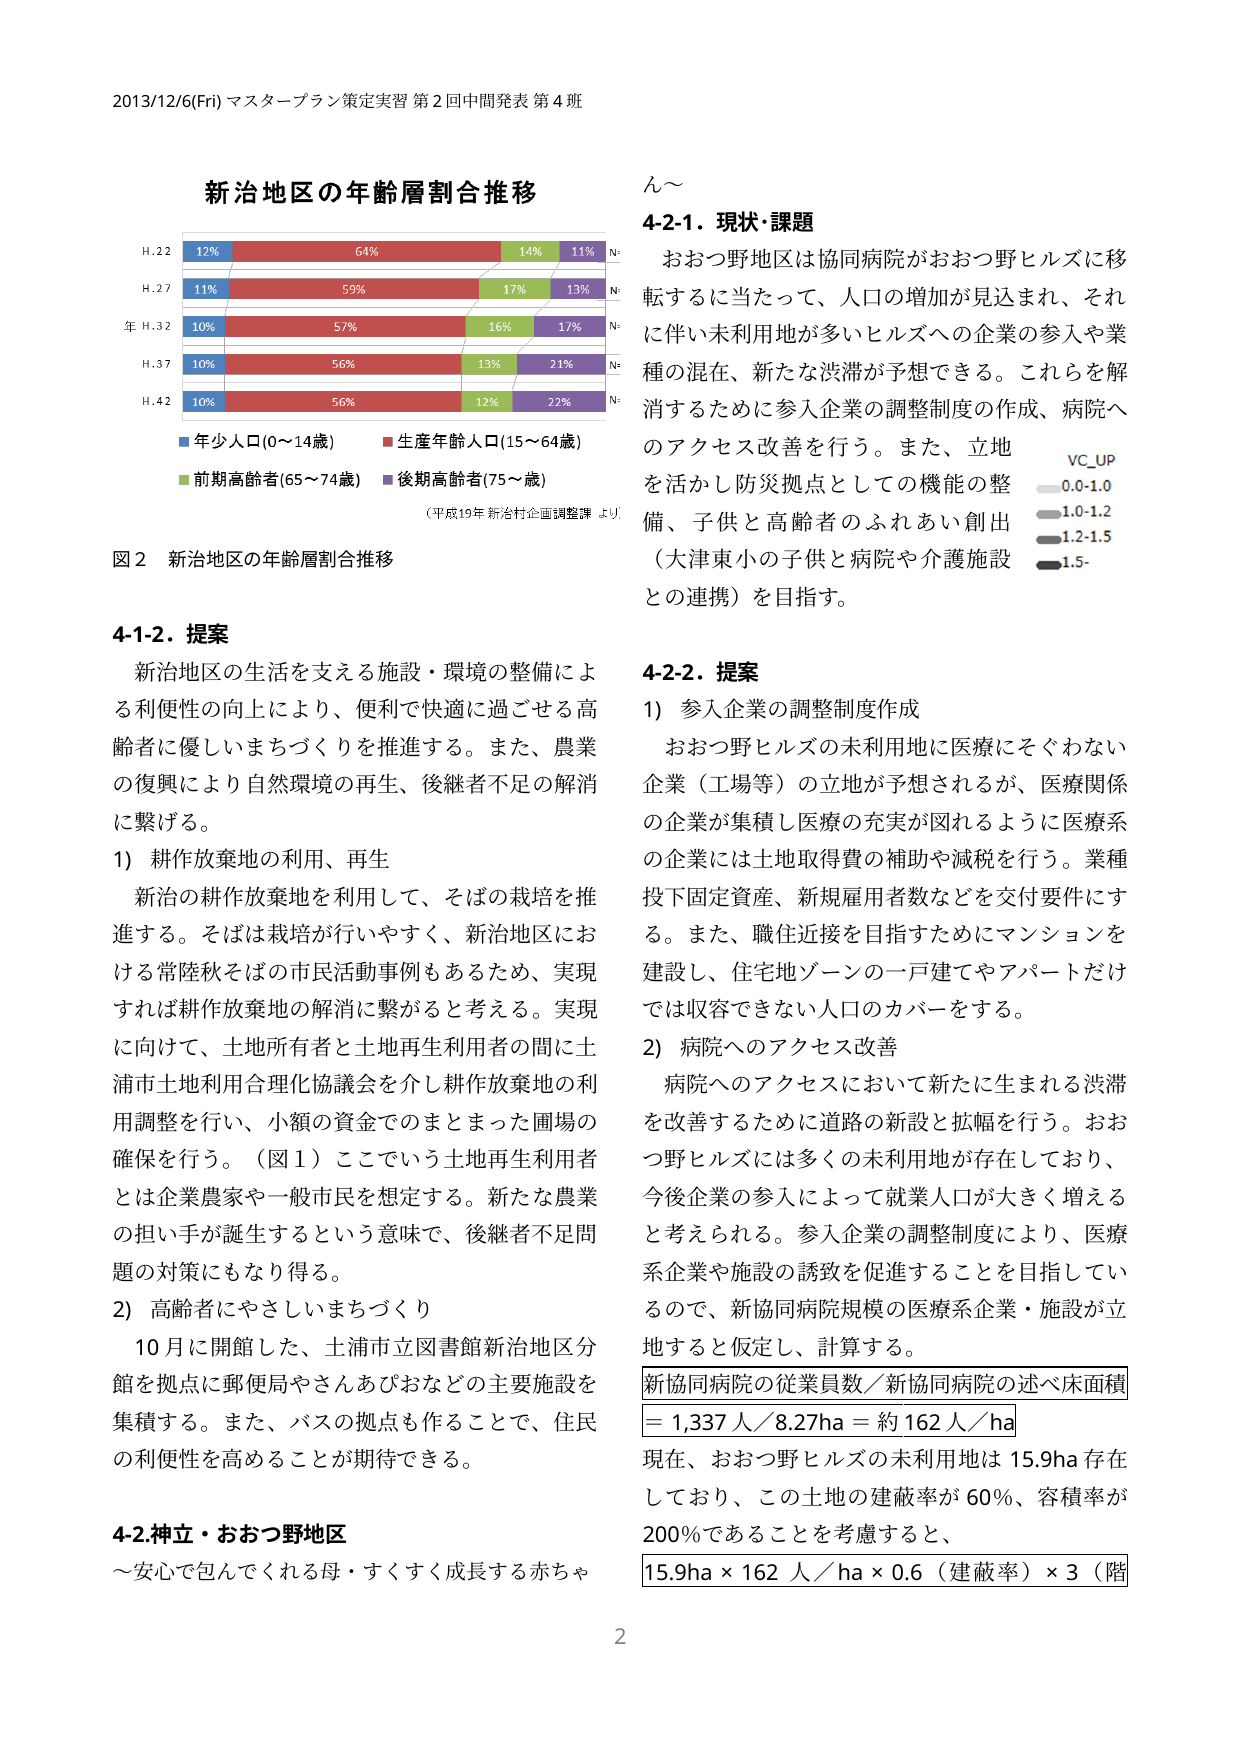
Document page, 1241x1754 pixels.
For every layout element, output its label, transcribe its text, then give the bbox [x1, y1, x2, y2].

list 耕作放棄地の利用、再生 [112, 839, 598, 877]
list 参入企業の調整制度作成 [642, 689, 1128, 727]
picture [1031, 452, 1128, 574]
text ～安心で包んでくれる母・すくすく成長する赤ちゃん～ [642, 164, 1128, 202]
text 新協同病院の従業員数／新協同病院の述べ床面積 ＝ 1,337人／8.27ha ＝ 約162人／ha [642, 1400, 1128, 1439]
text 4-2.神立・おおつ野地区 [112, 1514, 598, 1552]
text 4-1-2．提案 [112, 614, 598, 652]
text 新協同病院の従業員数／新協同病院の述べ床面積 ＝ 1,337人／8.27ha ＝ 約162人／ha [643, 1368, 1127, 1399]
list 病院へのアクセス改善 [642, 1027, 1128, 1064]
text 15.9ha × 162 人／ha × 0.6（建蔽率）× 3（階数）＝ 約4,636人 [643, 1555, 1127, 1586]
picture [112, 164, 620, 529]
text 4-2-1．現状･課題 [642, 202, 1128, 239]
text おおつ野ヒルズの未利用地に医療にそぐわない企業（工場等）の立地が予想されるが、医療関係の企業が集積し医療の充実が図れるように医療系の企業には土地取得費の補助や減税を行う。業種、投下固定資産、新規雇用者数などを交付要件にする。また、職住近接を目指すためにマンションを建設し、住宅地ゾーンの一戸建てやアパートだけでは収容できない人口のカバーをする。 [642, 727, 1128, 1027]
text 新治地区の生活を支える施設・環境の整備による利便性の向上により、便利で快適に過ごせる高齢者に優しいまちづくりを推進する。また、農業の復興により自然環境の再生、後継者不足の解消に繋げる。 [112, 652, 598, 839]
text 4-2-2．提案 [642, 652, 1128, 689]
text 図２ 新治地区の年齢層割合推移 [112, 539, 598, 577]
text 10月に開館した、土浦市立図書館新治地区分館を拠点に郵便局やさんあぴおなどの主要施設を集積する。また、バスの拠点も作ることで、住民の利便性を高めることが期待できる。 [112, 1327, 598, 1477]
text 現在、おおつ野ヒルズの未利用地は15.9ha存在しており、この土地の建蔽率が60％、容積率が200％であることを考慮すると、 [642, 1439, 1128, 1552]
list 高齢者にやさしいまちづくり [112, 1289, 598, 1327]
text 病院へのアクセスにおいて新たに生まれる渋滞を改善するために道路の新設と拡幅を行う。おおつ野ヒルズには多くの未利用地が存在しており、今後企業の参入によって就業人口が大きく増えると考えられる。参入企業の調整制度により、医療系企業や施設の誘致を促進することを目指しているので、新協同病院規模の医療系企業・施設が立地すると仮定し、計算する。 [642, 1064, 1128, 1364]
text 新治の耕作放棄地を利用して、そばの栽培を推進する。そばは栽培が行いやすく、新治地区における常陸秋そばの市民活動事例もあるため、実現すれば耕作放棄地の解消に繋がると考える。実現に向けて、土地所有者と土地再生利用者の間に土浦市土地利用合理化協議会を介し耕作放棄地の利用調整を行い、小額の資金でのまとまった圃場の確保を行う。（図１）ここでいう土地再生利用者とは企業農家や一般市民を想定する。新たな農業の担い手が誕生するという意味で、後継者不足問題の対策にもなり得る。 [112, 877, 598, 1289]
text おおつ野地区は協同病院がおおつ野ヒルズに移転するに当たって、人口の増加が見込まれ、それに伴い未利用地が多いヒルズへの企業の参入や業種の混在、新たな渋滞が予想できる。これらを解消するために参入企業の調整制度の作成、病院へのアクセス改善を行う。また、立地を活かし防災拠点としての機能の整備、子供と高齢者のふれあい創出（大津東小の子供と病院や介護施設との連携）を目指す。 [642, 239, 1128, 614]
text ～安心で包んでくれる母・すくすく成長する赤ちゃん～ [112, 1552, 598, 1589]
